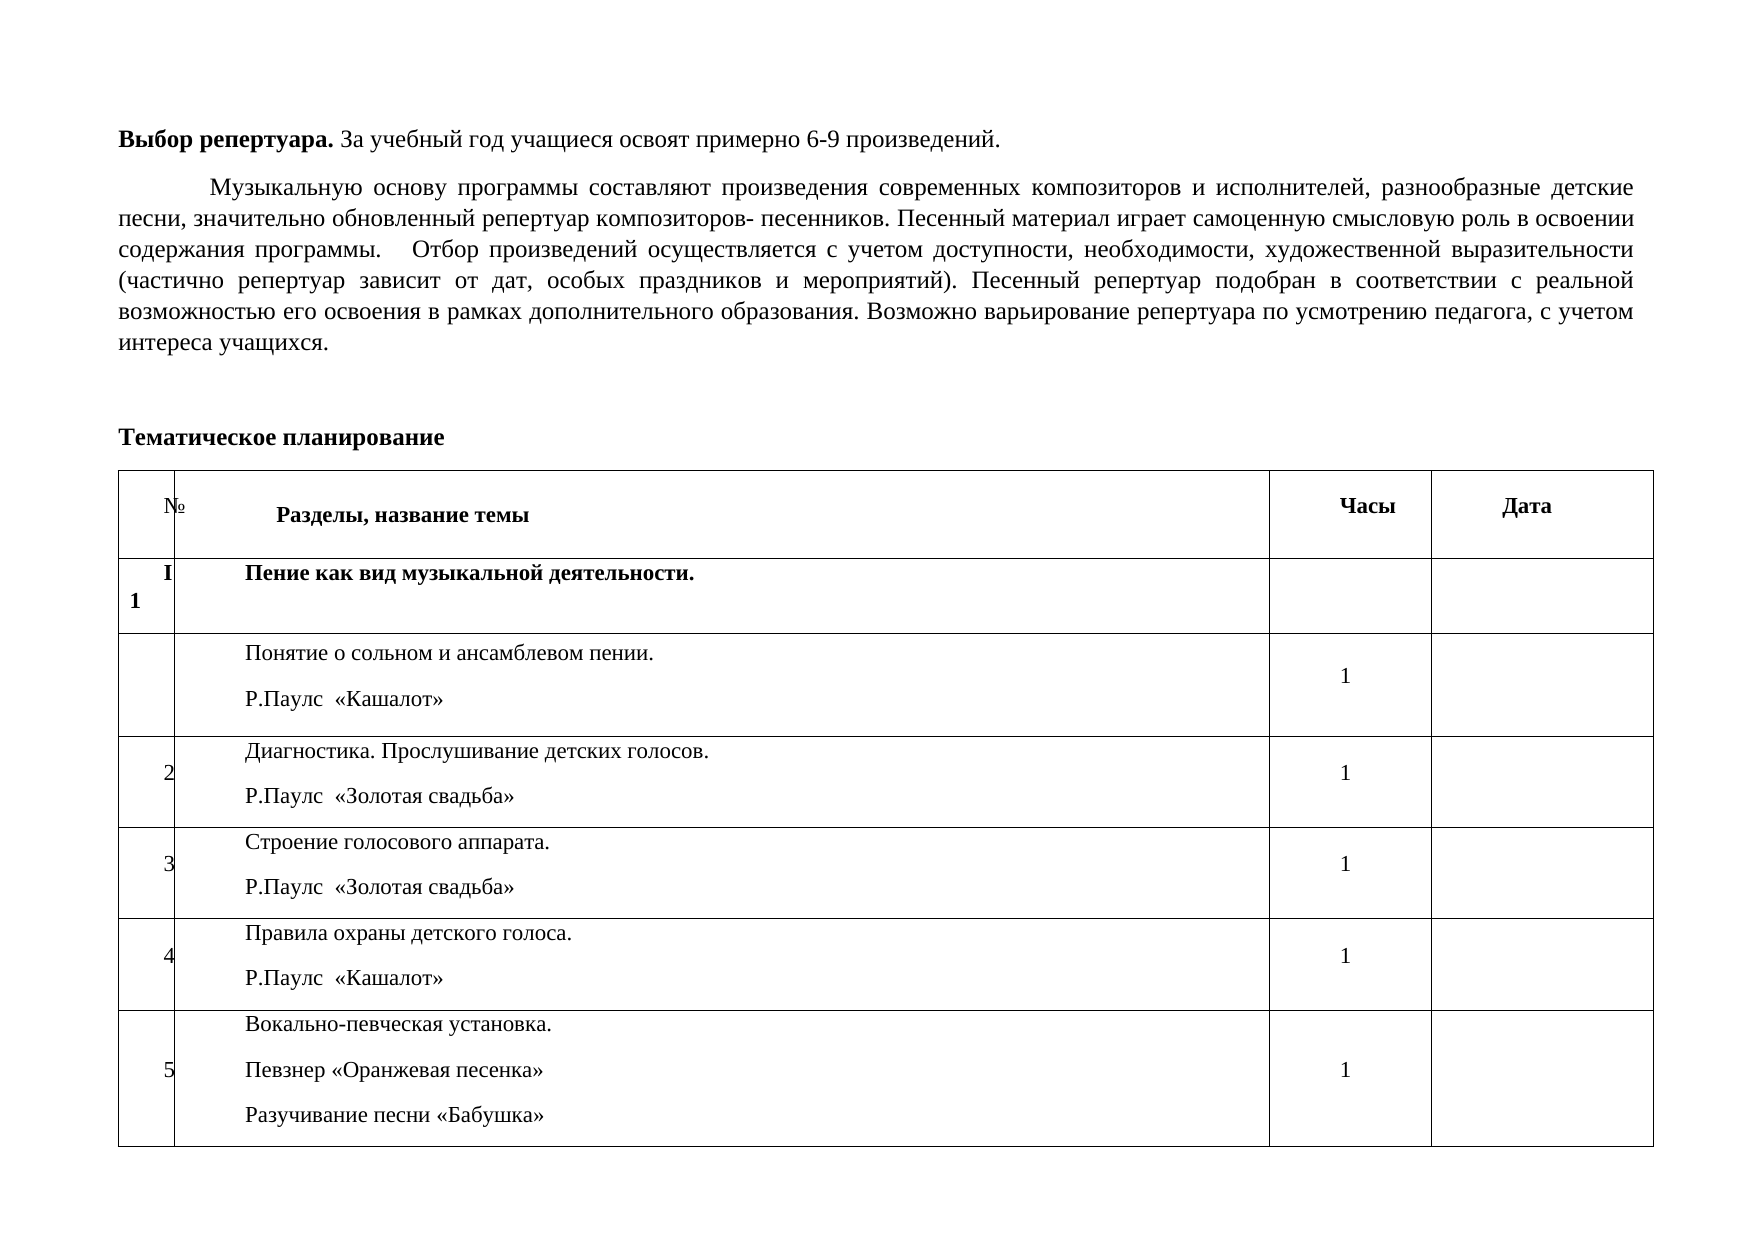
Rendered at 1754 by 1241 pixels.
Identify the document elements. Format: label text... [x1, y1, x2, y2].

table_cell 1 [1270, 1011, 1431, 1146]
table_cell 1 [1270, 919, 1431, 1009]
table_cell Строение голосового аппарата. Р.Паулс «Золотая свадьба» [175, 828, 1269, 918]
table_cell [1432, 737, 1653, 827]
table_cell 1 [1270, 634, 1431, 736]
table_header Часы [1270, 471, 1431, 558]
text Тематическое планирование [118, 422, 1636, 451]
table_cell I1 [119, 559, 174, 632]
table_cell [1432, 919, 1653, 1009]
table_cell Правила охраны детского голоса. Р.Паулс «Кашалот» [175, 919, 1269, 1009]
table_cell Понятие о сольном и ансамблевом пении. Р.Паулс «Кашалот» [175, 634, 1269, 736]
table_cell Пение как вид музыкальной деятельности. [175, 559, 1269, 632]
table_cell Диагностика. Прослушивание детских голосов. Р.Паулс «Золотая свадьба» [175, 737, 1269, 827]
table_cell 5 [119, 1011, 174, 1146]
table_header № [119, 471, 174, 558]
table_cell 2 [119, 737, 174, 827]
table_cell [1432, 634, 1653, 736]
table_cell 1 [1270, 737, 1431, 827]
table_header Разделы, название темы [175, 471, 1269, 558]
text Музыкальную основу программы составляют произведения современных композиторов и исполнителей, разнообразные детские песни, значительно обновленный репертуар композиторов- песенников. Песенный материал играет самоценную смысловую роль в освоении содержания программы. Отбор произведений осуществляется с учетом доступности, необходимости, художественной выразительности (частично репертуар зависит от дат, особых праздников и мероприятий). Песенный репертуар подобран в соответствии с реальной возможностью его освоения в рамках дополнительного образования. Возможно варьирование репертуара по усмотрению педагога, с учетом интереса учащихся. [118, 172, 1636, 356]
table_cell 1 [1270, 828, 1431, 918]
table_cell 3 [119, 828, 174, 918]
table_cell [1432, 1011, 1653, 1146]
table_cell [1432, 559, 1653, 632]
table_header Дата [1432, 471, 1653, 558]
text Выбор репертуара. За учебный год учащиеся освоят примерно 6-9 произведений. [118, 124, 1636, 153]
table_cell [119, 634, 174, 736]
table_cell [1432, 828, 1653, 918]
table_cell [1270, 559, 1431, 632]
table_cell 4 [119, 919, 174, 1009]
table_cell Вокально-певческая установка. Певзнер «Оранжевая песенка» Разучивание песни «Бабушка» [175, 1011, 1269, 1146]
